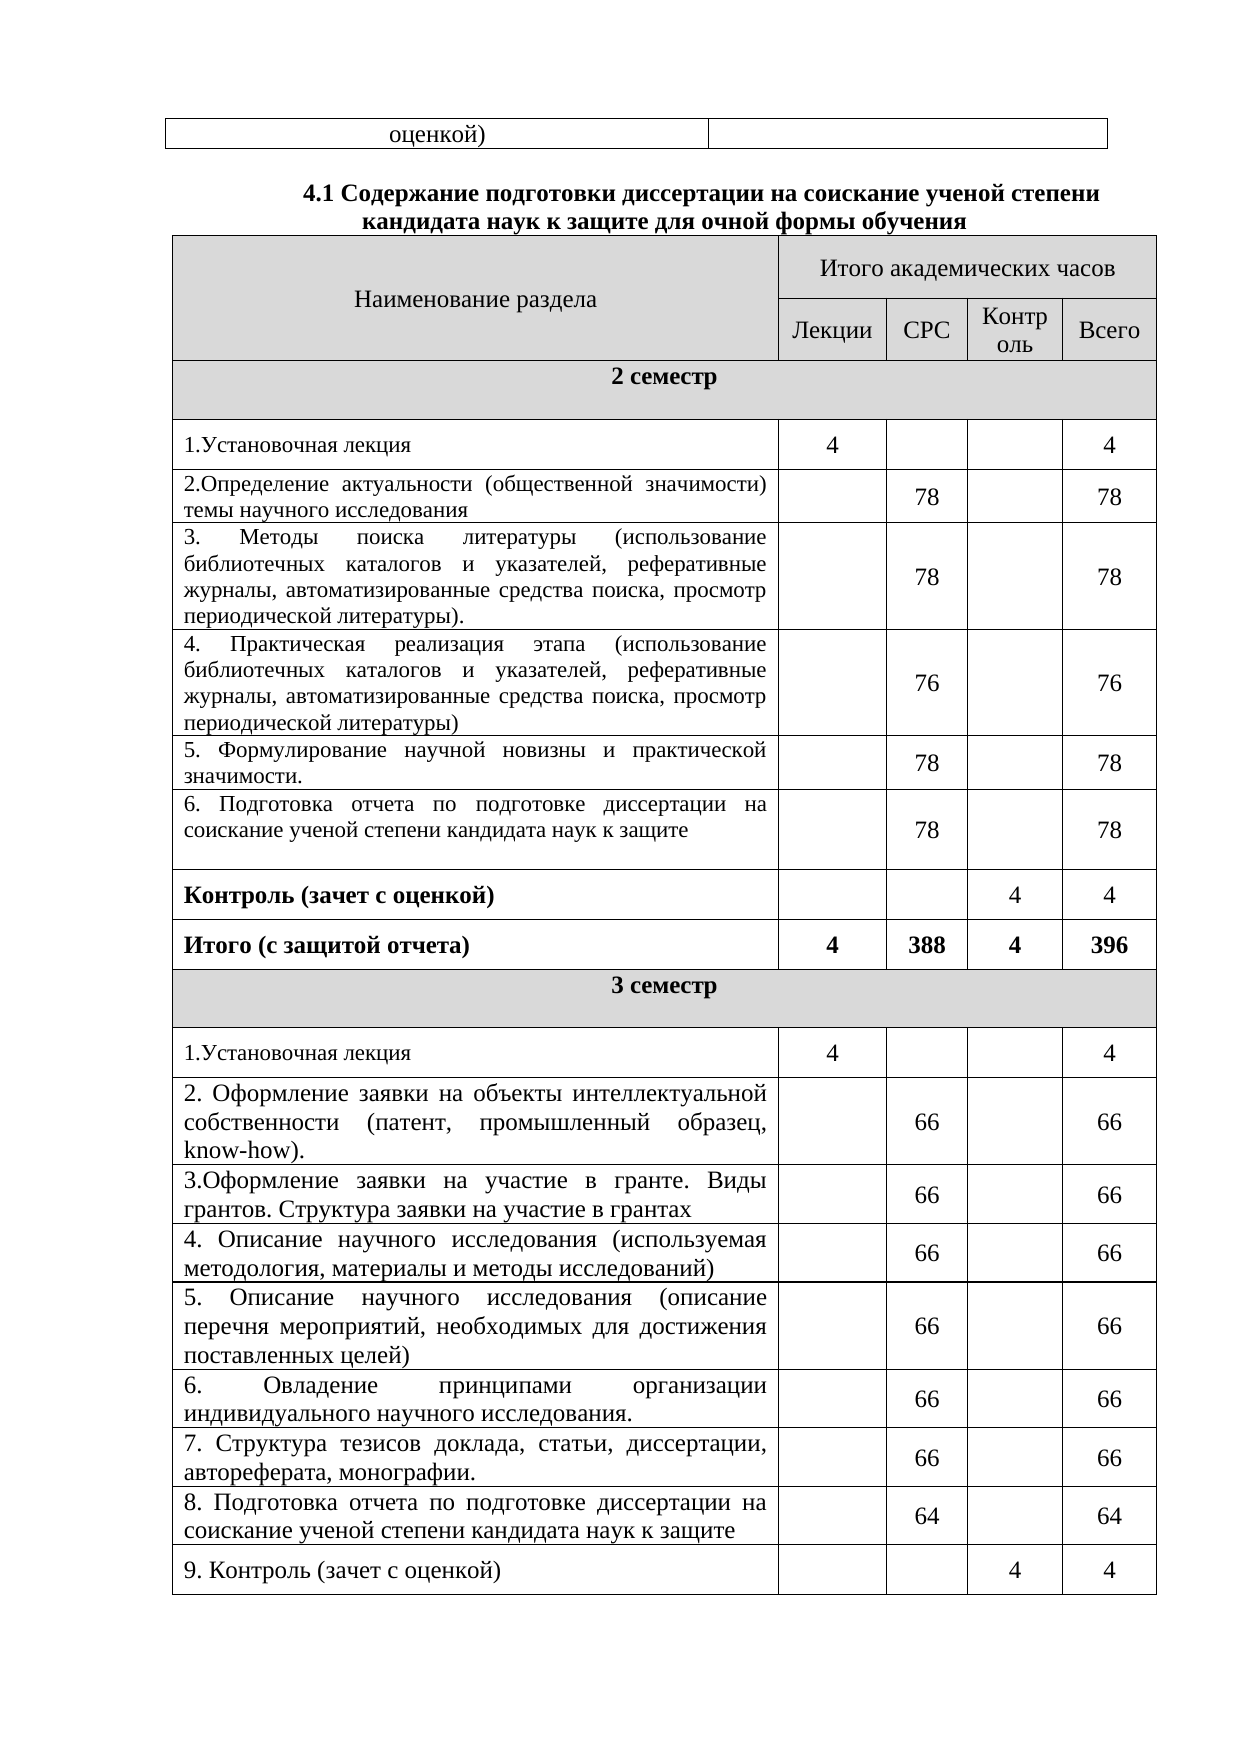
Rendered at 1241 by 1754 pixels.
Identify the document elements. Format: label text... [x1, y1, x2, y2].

table_cell 66 [887, 1428, 967, 1486]
table_cell [887, 870, 967, 919]
table_cell Контроль (зачет с оценкой) [173, 870, 778, 919]
table_cell 66 [1063, 1224, 1156, 1281]
table_cell [968, 1224, 1062, 1281]
table_cell [968, 470, 1062, 522]
table_cell 66 [1063, 1428, 1156, 1486]
table_cell 76 [887, 630, 967, 735]
table_cell [779, 1224, 886, 1281]
table_cell [887, 420, 967, 468]
table_cell 4 [1063, 1545, 1156, 1594]
table_cell 4 [709, 119, 1107, 148]
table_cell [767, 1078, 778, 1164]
table_header Итого академических часов [779, 236, 1156, 298]
table_cell [887, 1028, 967, 1077]
table_cell 78 [1063, 523, 1156, 629]
table_cell [779, 630, 886, 735]
table_cell [887, 1545, 967, 1594]
table_header Наименование раздела [173, 236, 778, 360]
table_cell 4 [1063, 420, 1156, 468]
table_cell 78 [1063, 470, 1156, 522]
table_cell 396 [1063, 920, 1156, 969]
table_cell [968, 523, 1062, 629]
table_cell 4 [779, 920, 886, 969]
table_cell [779, 1078, 886, 1164]
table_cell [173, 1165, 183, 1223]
table_cell 1.Установочная лекция [173, 420, 778, 468]
table_cell 66 [1063, 1370, 1156, 1427]
table_cell 5. Формулирование научной новизны и практической значимости. [173, 736, 778, 789]
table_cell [166, 119, 708, 148]
table_cell 4. Описание научного исследования (используемая методология, материалы и методы исследований) [173, 1224, 778, 1281]
table_cell 4. Практическая реализация этапа (использование библиотечных каталогов и указателей, реферативные журналы, автоматизированные средства поиска, просмотр периодической литературы) [173, 630, 778, 735]
table_cell 6. Подготовка отчета по подготовке диссертации на соискание ученой степени кандидата наук к защите [173, 790, 778, 869]
table_cell [968, 1165, 1062, 1223]
table_cell Лекции [779, 299, 886, 360]
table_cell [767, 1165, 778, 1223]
table_cell 7. Структура тезисов доклада, статьи, диссертации, автореферата, монографии. [173, 1428, 778, 1486]
table_cell 2.Определение актуальности (общественной значимости) темы научного исследования [173, 470, 778, 522]
table_cell Всего [1063, 299, 1156, 360]
table_cell 78 [1063, 736, 1156, 789]
table_cell 388 [887, 920, 967, 969]
table_cell 78 [887, 790, 967, 869]
table_cell [779, 1428, 886, 1486]
table_cell [779, 1165, 886, 1223]
table_cell 3 семестр [173, 970, 1156, 1027]
table_cell 66 [887, 1165, 967, 1223]
table_cell [968, 1428, 1062, 1486]
table_cell [779, 1487, 886, 1544]
table_cell [779, 1545, 886, 1594]
table_cell 4 [779, 420, 886, 468]
table_cell 4 [1063, 870, 1156, 919]
table_cell 4 [968, 920, 1062, 969]
table_cell [779, 1283, 886, 1369]
table_cell 66 [1063, 1165, 1156, 1223]
table_cell 78 [887, 736, 967, 789]
table_cell 66 [887, 1283, 967, 1369]
table_cell 1.Установочная лекция [173, 1028, 778, 1077]
table_cell Итого (с защитой отчета) [173, 920, 778, 969]
table_cell Контроль [968, 299, 1062, 360]
table_cell 66 [887, 1078, 967, 1164]
table_cell [779, 523, 886, 629]
table_cell 4 [779, 1028, 886, 1077]
table_cell [968, 736, 1062, 789]
table_cell [968, 420, 1062, 468]
table_cell [779, 790, 886, 869]
table_cell 66 [1063, 1283, 1156, 1369]
table_cell 64 [1063, 1487, 1156, 1544]
table_cell 9. Контроль (зачет с оценкой) [173, 1545, 778, 1594]
table_cell 78 [887, 523, 967, 629]
table_cell [968, 1078, 1062, 1164]
table_cell [968, 1283, 1062, 1369]
table_cell СРС [887, 299, 967, 360]
table_cell [968, 1370, 1062, 1427]
table_cell 3. Методы поиска литературы (использование библиотечных каталогов и указателей, реферативные журналы, автоматизированные средства поиска, просмотр периодической литературы). [173, 523, 778, 629]
table_cell 4 [1063, 1028, 1156, 1077]
table_cell [779, 470, 886, 522]
table_cell [968, 1487, 1062, 1544]
table_cell 76 [1063, 630, 1156, 735]
table_cell 78 [1063, 790, 1156, 869]
table_cell 64 [887, 1487, 967, 1544]
table_cell 5. Описание научного исследования (описание перечня мероприятий, необходимых для достижения поставленных целей) [173, 1283, 778, 1369]
table_cell 4 [968, 1545, 1062, 1594]
table_cell [968, 1028, 1062, 1077]
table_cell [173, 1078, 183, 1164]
table_cell [779, 870, 886, 919]
table_cell 66 [1063, 1078, 1156, 1164]
table_cell 66 [887, 1370, 967, 1427]
table_cell 66 [887, 1224, 967, 1281]
table_cell 8. Подготовка отчета по подготовке диссертации на соискание ученой степени кандидата наук к защите [173, 1487, 778, 1544]
table_cell 6. Овладение принципами организации индивидуального научного исследования. [173, 1370, 778, 1427]
table_cell 4 [968, 870, 1062, 919]
table_cell [968, 630, 1062, 735]
table_cell 78 [887, 470, 967, 522]
table_cell [779, 736, 886, 789]
table_cell 2 семестр [173, 361, 1156, 419]
text 4.1 Содержание подготовки диссертации на соискание ученой степени кандидата наук к защите для очной формы обучения [177, 178, 1152, 235]
table_cell [779, 1370, 886, 1427]
table_cell [968, 790, 1062, 869]
